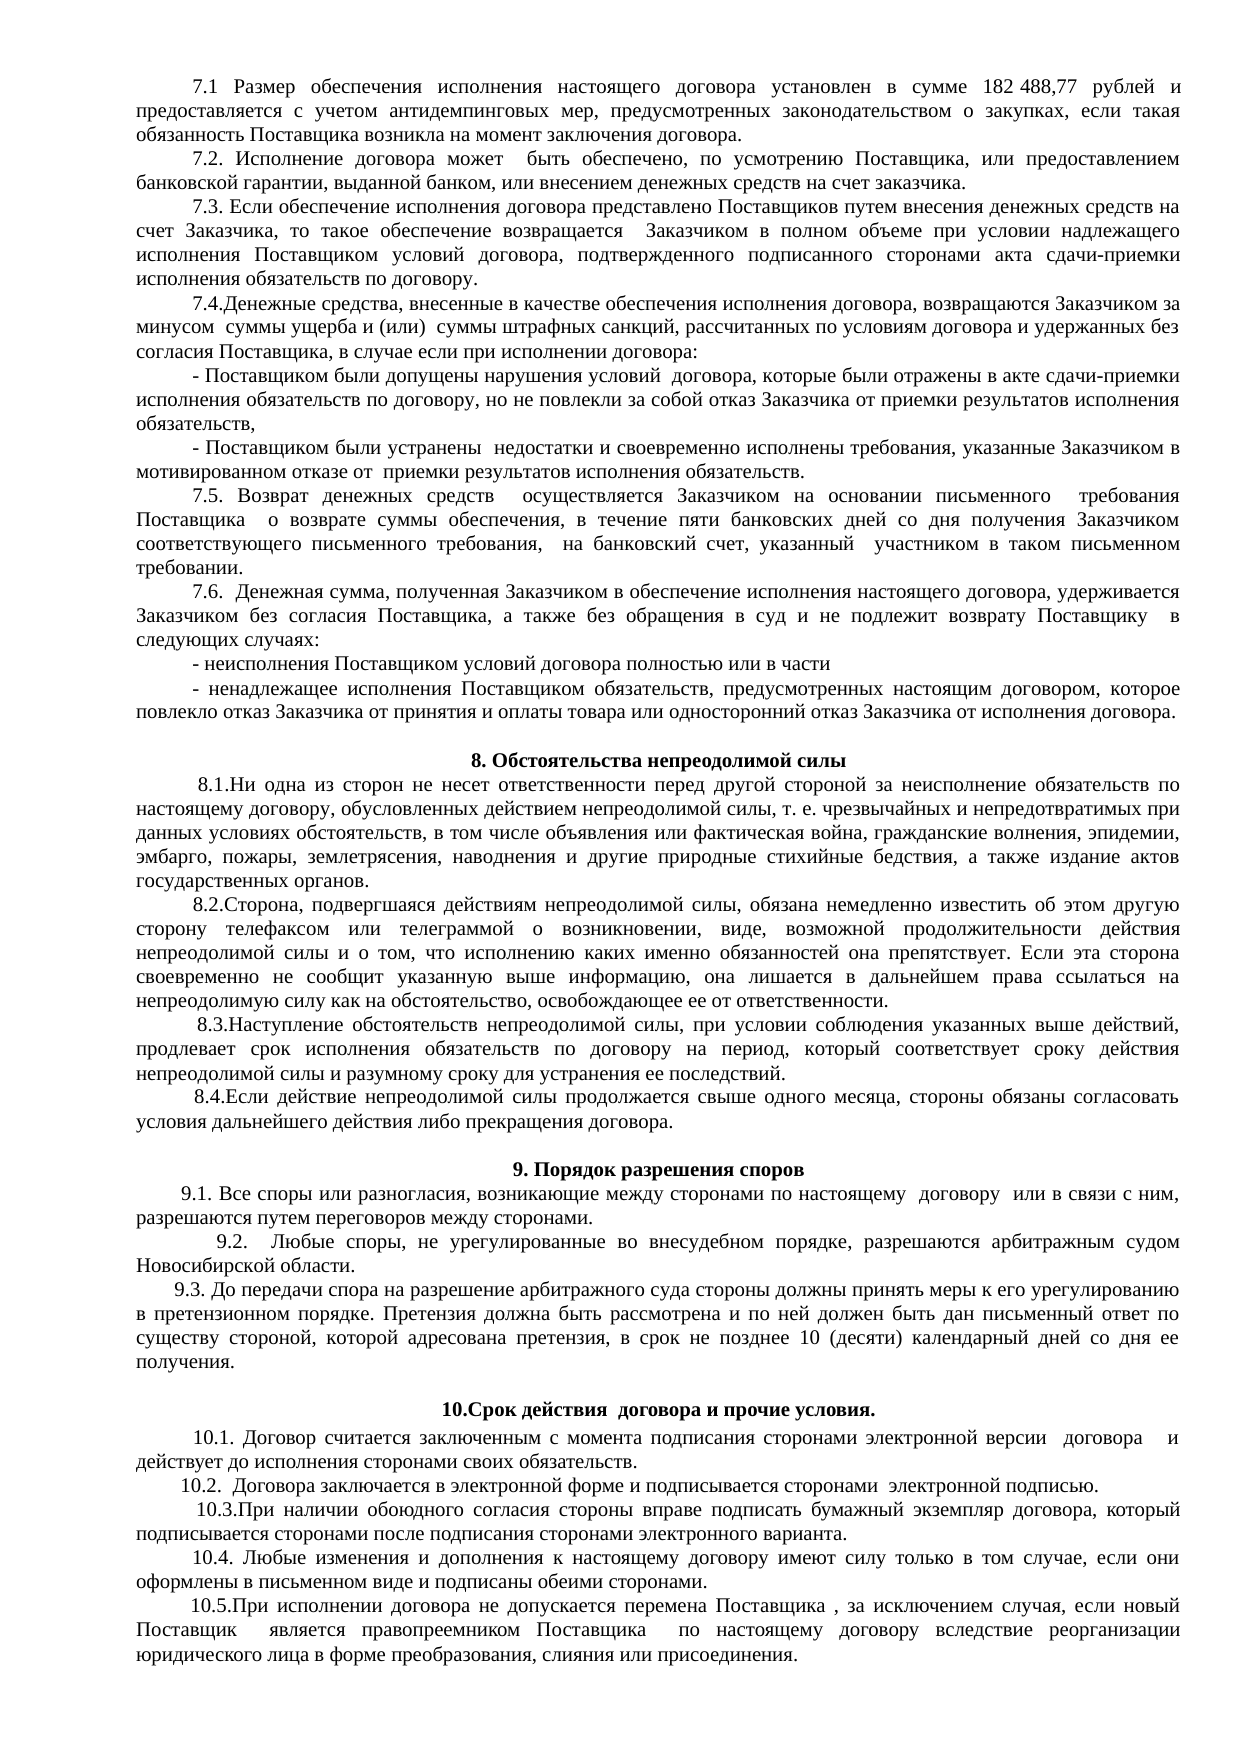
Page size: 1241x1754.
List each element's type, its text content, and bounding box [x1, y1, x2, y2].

text 7.5. Возврат денежных средств осуществляется Заказчиком на основании письменного требования Поставщика о возврате суммы обеспечения, в течение пяти банковских дней со дня получения Заказчиком соответствующего письменного требования, на банковский счет, указанный участником в таком письменном требовании. [136, 483, 1181, 579]
text 9. Порядок разрешения споров [136, 1157, 1181, 1181]
text 8.4.Если действие непреодолимой силы продолжается свыше одного месяца, стороны обязаны согласовать условия дальнейшего действия либо прекращения договора. [136, 1084, 1181, 1133]
text 7.4.Денежные средства, внесенные в качестве обеспечения исполнения договора, возвращаются Заказчиком за минусом суммы ущерба и (или) суммы штрафных санкций, рассчитанных по условиям договора и удержанных без согласия Поставщика, в случае если при исполнении договора: [136, 290, 1181, 363]
text 7.6. Денежная сумма, полученная Заказчиком в обеспечение исполнения настоящего договора, удерживается Заказчиком без согласия Поставщика, а также без обращения в суд и не подлежит возврату Поставщику в следующих случаях: [136, 579, 1181, 651]
text - Поставщиком были допущены нарушения условий договора, которые были отражены в акте сдачи-приемки исполнения обязательств по договору, но не повлекли за собой отказ Заказчика от приемки результатов исполнения обязательств, [136, 363, 1181, 435]
text 9.2. Любые споры, не урегулированные во внесудебном порядке, разрешаются арбитражным судом Новосибирской области. [136, 1229, 1181, 1277]
text 9.1. Все споры или разногласия, возникающие между сторонами по настоящему договору или в связи с ним, разрешаются путем переговоров между сторонами. [136, 1181, 1181, 1229]
text 7.3. Если обеспечение исполнения договора представлено Поставщиков путем внесения денежных средств на счет Заказчика, то такое обеспечение возвращается Заказчиком в полном объеме при условии надлежащего исполнения Поставщиком условий договора, подтвержденного подписанного сторонами акта сдачи-приемки исполнения обязательств по договору. [136, 194, 1181, 290]
text 10.3.При наличии обоюдного согласия стороны вправе подписать бумажный экземпляр договора, который подписывается сторонами после подписания сторонами электронного варианта. [136, 1497, 1181, 1545]
text 8.1.Ни одна из сторон не несет ответственности перед другой стороной за неисполнение обязательств по настоящему договору, обусловленных действием непреодолимой силы, т. е. чрезвычайных и непредотвратимых при данных условиях обстоятельств, в том числе объявления или фактическая война, гражданские волнения, эпидемии, эмбарго, пожары, землетрясения, наводнения и другие природные стихийные бедствия, а также издание актов государственных органов. [136, 772, 1181, 892]
text - ненадлежащее исполнения Поставщиком обязательств, предусмотренных настоящим договором, которое повлекло отказ Заказчика от принятия и оплаты товара или односторонний отказ Заказчика от исполнения договора. [136, 675, 1181, 723]
text 8. Обстоятельства непреодолимой силы [136, 748, 1181, 772]
text 10.Срок действия договора и прочие условия. [136, 1397, 1181, 1421]
text 7.1 Размер обеспечения исполнения настоящего договора установлен в сумме 182 488,77 рублей и предоставляется с учетом антидемпинговых мер, предусмотренных законодательством о закупках, если такая обязанность Поставщика возникла на момент заключения договора. [136, 74, 1181, 146]
text 10.2. Договора заключается в электронной форме и подписывается сторонами электронной подписью. [136, 1473, 1181, 1497]
text 8.2.Сторона, подвергшаяся действиям непреодолимой силы, обязана немедленно известить об этом другую сторону телефаксом или телеграммой о возникновении, виде, возможной продолжительности действия непреодолимой силы и о том, что исполнению каких именно обязанностей она препятствует. Если эта сторона своевременно не сообщит указанную выше информацию, она лишается в дальнейшем права ссылаться на непреодолимую силу как на обстоятельство, освобождающее ее от ответственности. [136, 892, 1181, 1012]
text 9.3. До передачи спора на разрешение арбитражного суда стороны должны принять меры к его урегулированию в претензионном порядке. Претензия должна быть рассмотрена и по ней должен быть дан письменный ответ по существу стороной, которой адресована претензия, в срок не позднее 10 (десяти) календарный дней со дня ее получения. [136, 1277, 1181, 1373]
text 8.3.Наступление обстоятельств непреодолимой силы, при условии соблюдения указанных выше действий, продлевает срок исполнения обязательств по договору на период, который соответствует сроку действия непреодолимой силы и разумному сроку для устранения ее последствий. [136, 1012, 1181, 1084]
text 10.1. Договор считается заключенным с момента подписания сторонами электронной версии договора и действует до исполнения сторонами своих обязательств. [136, 1425, 1181, 1473]
text - неисполнения Поставщиком условий договора полностью или в части [136, 651, 1181, 675]
text - Поставщиком были устранены недостатки и своевременно исполнены требования, указанные Заказчиком в мотивированном отказе от приемки результатов исполнения обязательств. [136, 435, 1181, 483]
text 10.5.При исполнении договора не допускается перемена Поставщика , за исключением случая, если новый Поставщик является правопреемником Поставщика по настоящему договору вследствие реорганизации юридического лица в форме преобразования, слияния или присоединения. [136, 1593, 1181, 1666]
text 10.4. Любые изменения и дополнения к настоящему договору имеют силу только в том случае, если они оформлены в письменном виде и подписаны обеими сторонами. [136, 1545, 1181, 1593]
text 7.2. Исполнение договора может быть обеспечено, по усмотрению Поставщика, или предоставлением банковской гарантии, выданной банком, или внесением денежных средств на счет заказчика. [136, 146, 1181, 194]
